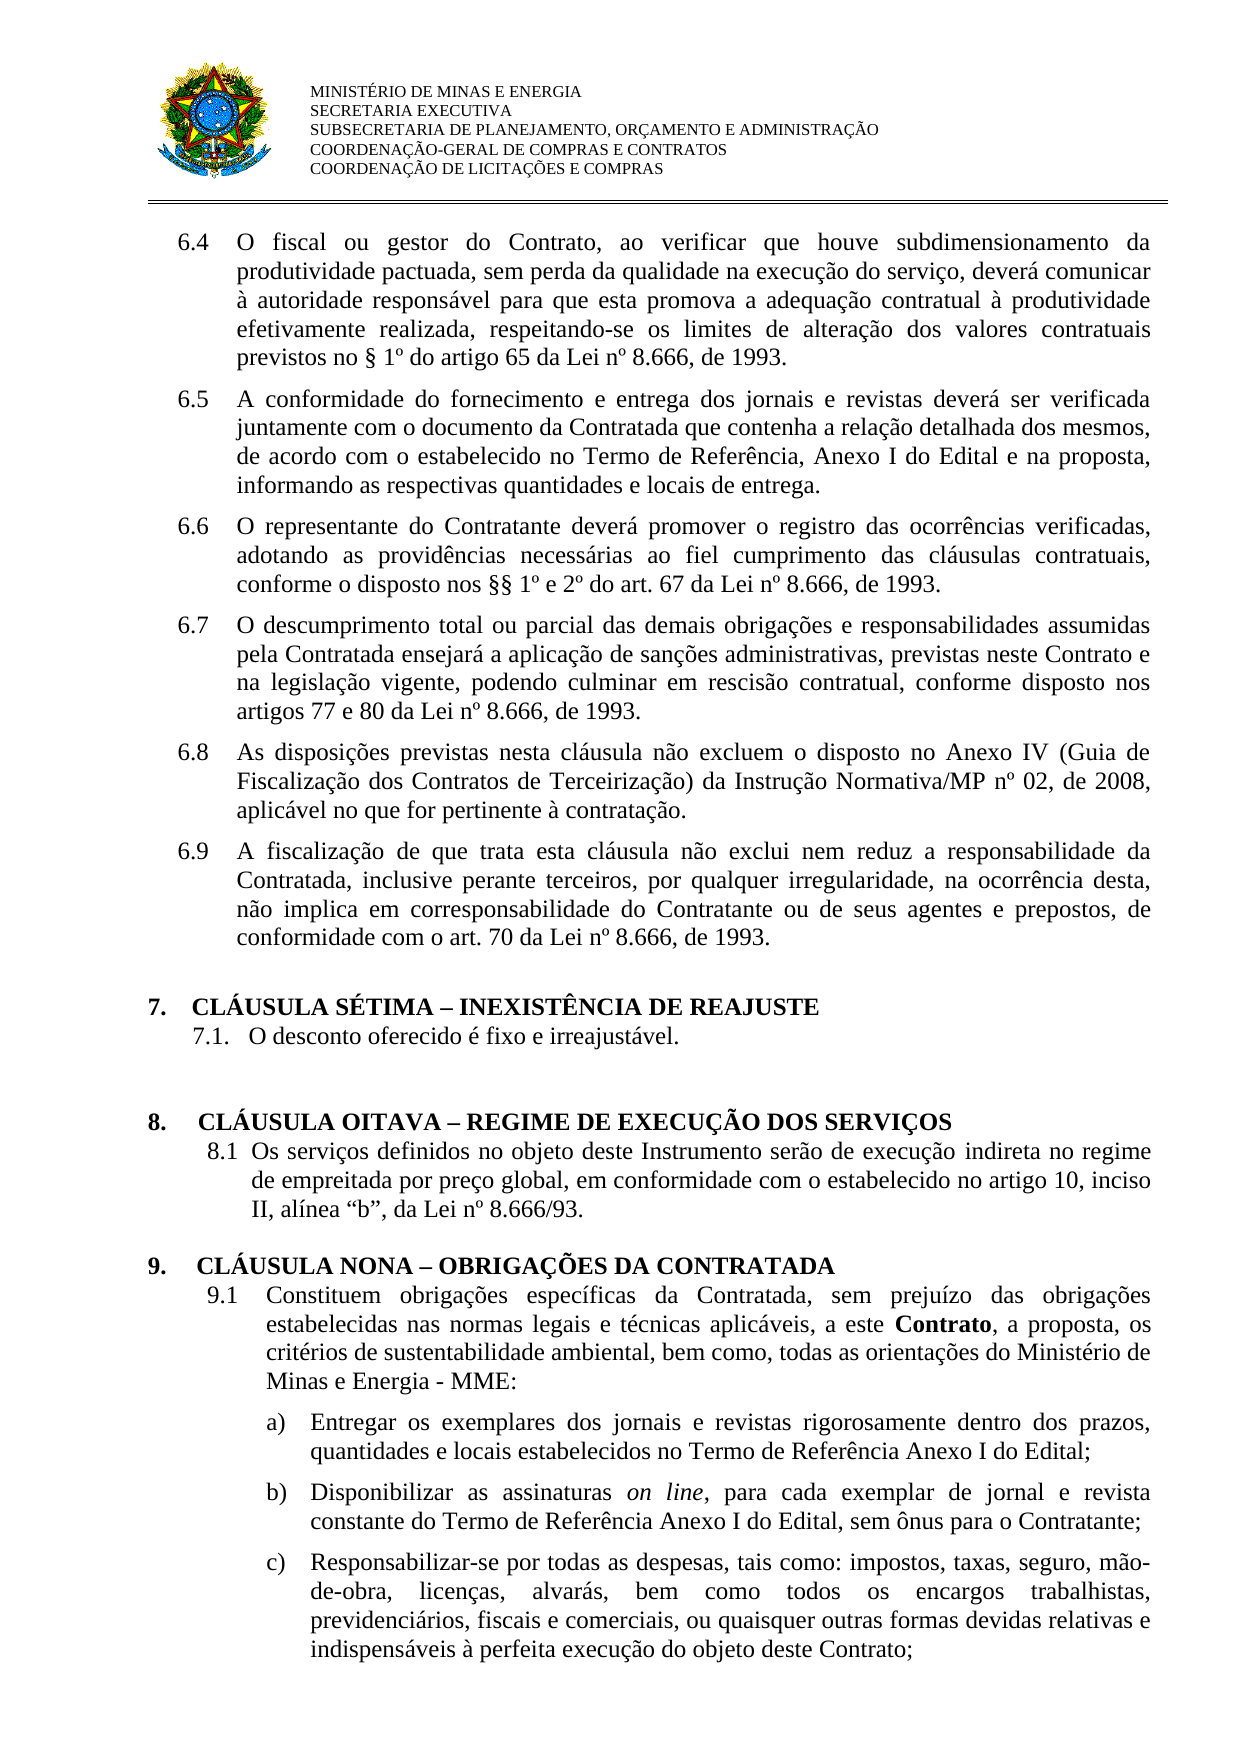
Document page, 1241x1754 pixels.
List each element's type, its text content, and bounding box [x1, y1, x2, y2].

list Responsabilizar-se por todas as despesas, tais como: impostos, taxas, seguro, mão-de-obra, licenças, alvarás, bem como todos os encargos trabalhistas, previdenciários, fiscais e comerciais, ou quaisquer outras formas devidas relativas e indispensáveis à perfeita execução do objeto deste Contrato; [266, 1547, 1152, 1662]
list As disposições previstas nesta cláusula não excluem o disposto no Anexo IV (Guia de Fiscalização dos Contratos de Terceirização) da Instrução Normativa/MP nº 02, de 2008, aplicável no que for pertinente à contratação. [177, 737, 1152, 824]
list Os serviços definidos no objeto deste Instrumento serão de execução indireta no regime de empreitada por preço global, em conformidade com o estabelecido no artigo 10, inciso II, alínea “b”, da Lei nº 8.666/93. [207, 1136, 1152, 1222]
list Disponibilizar as assinaturas on line, para cada exemplar de jornal e revista constante do Termo de Referência Anexo I do Edital, sem ônus para o Contratante; [266, 1477, 1152, 1535]
list Entregar os exemplares dos jornais e revistas rigorosamente dentro dos prazos, quantidades e locais estabelecidos no Termo de Referência Anexo I do Edital; [266, 1407, 1152, 1465]
list 9. CLÁUSULA NONA – OBRIGAÇÕES DA CONTRATADA [148, 1251, 1152, 1280]
list 9.1 Constituem obrigações específicas da Contratada, sem prejuízo das obrigações estabelecidas nas normas legais e técnicas aplicáveis, a este Contrato, a proposta, os critérios de sustentabilidade ambiental, bem como, todas as orientações do Ministério de Minas e Energia - MME: [207, 1280, 1152, 1395]
list O descumprimento total ou parcial das demais obrigações e responsabilidades assumidas pela Contratada ensejará a aplicação de sanções administrativas, previstas neste Contrato e na legislação vigente, podendo culminar em rescisão contratual, conforme disposto nos artigos 77 e 80 da Lei nº 8.666, de 1993. [177, 610, 1152, 725]
list A fiscalização de que trata esta cláusula não exclui nem reduz a responsabilidade da Contratada, inclusive perante terceiros, por qualquer irregularidade, na ocorrência desta, não implica em corresponsabilidade do Contratante ou de seus agentes e prepostos, de conformidade com o art. 70 da Lei nº 8.666, de 1993. [177, 836, 1152, 951]
list O representante do Contratante deverá promover o registro das ocorrências verificadas, adotando as providências necessárias ao fiel cumprimento das cláusulas contratuais, conforme o disposto nos §§ 1º e 2º do art. 67 da Lei nº 8.666, de 1993. [177, 511, 1152, 597]
list CLÁUSULA SÉTIMA – INEXISTÊNCIA DE REAJUSTE [148, 992, 1152, 1021]
list CLÁUSULA OITAVA – REGIME DE EXECUÇÃO DOS SERVIÇOS [148, 1107, 1152, 1136]
picture [155, 59, 274, 186]
list O fiscal ou gestor do Contrato, ao verificar que houve subdimensionamento da produtividade pactuada, sem perda da qualidade na execução do serviço, deverá comunicar à autoridade responsável para que esta promova a adequação contratual à produtividade efetivamente realizada, respeitando-se os limites de alteração dos valores contratuais previstos no § 1º do artigo 65 da Lei nº 8.666, de 1993. [177, 227, 1152, 371]
list A conformidade do fornecimento e entrega dos jornais e revistas deverá ser verificada juntamente com o documento da Contratada que contenha a relação detalhada dos mesmos, de acordo com o estabelecido no Termo de Referência, Anexo I do Edital e na proposta, informando as respectivas quantidades e locais de entrega. [177, 384, 1152, 499]
list O desconto oferecido é fixo e irreajustável. [192, 1021, 1152, 1050]
